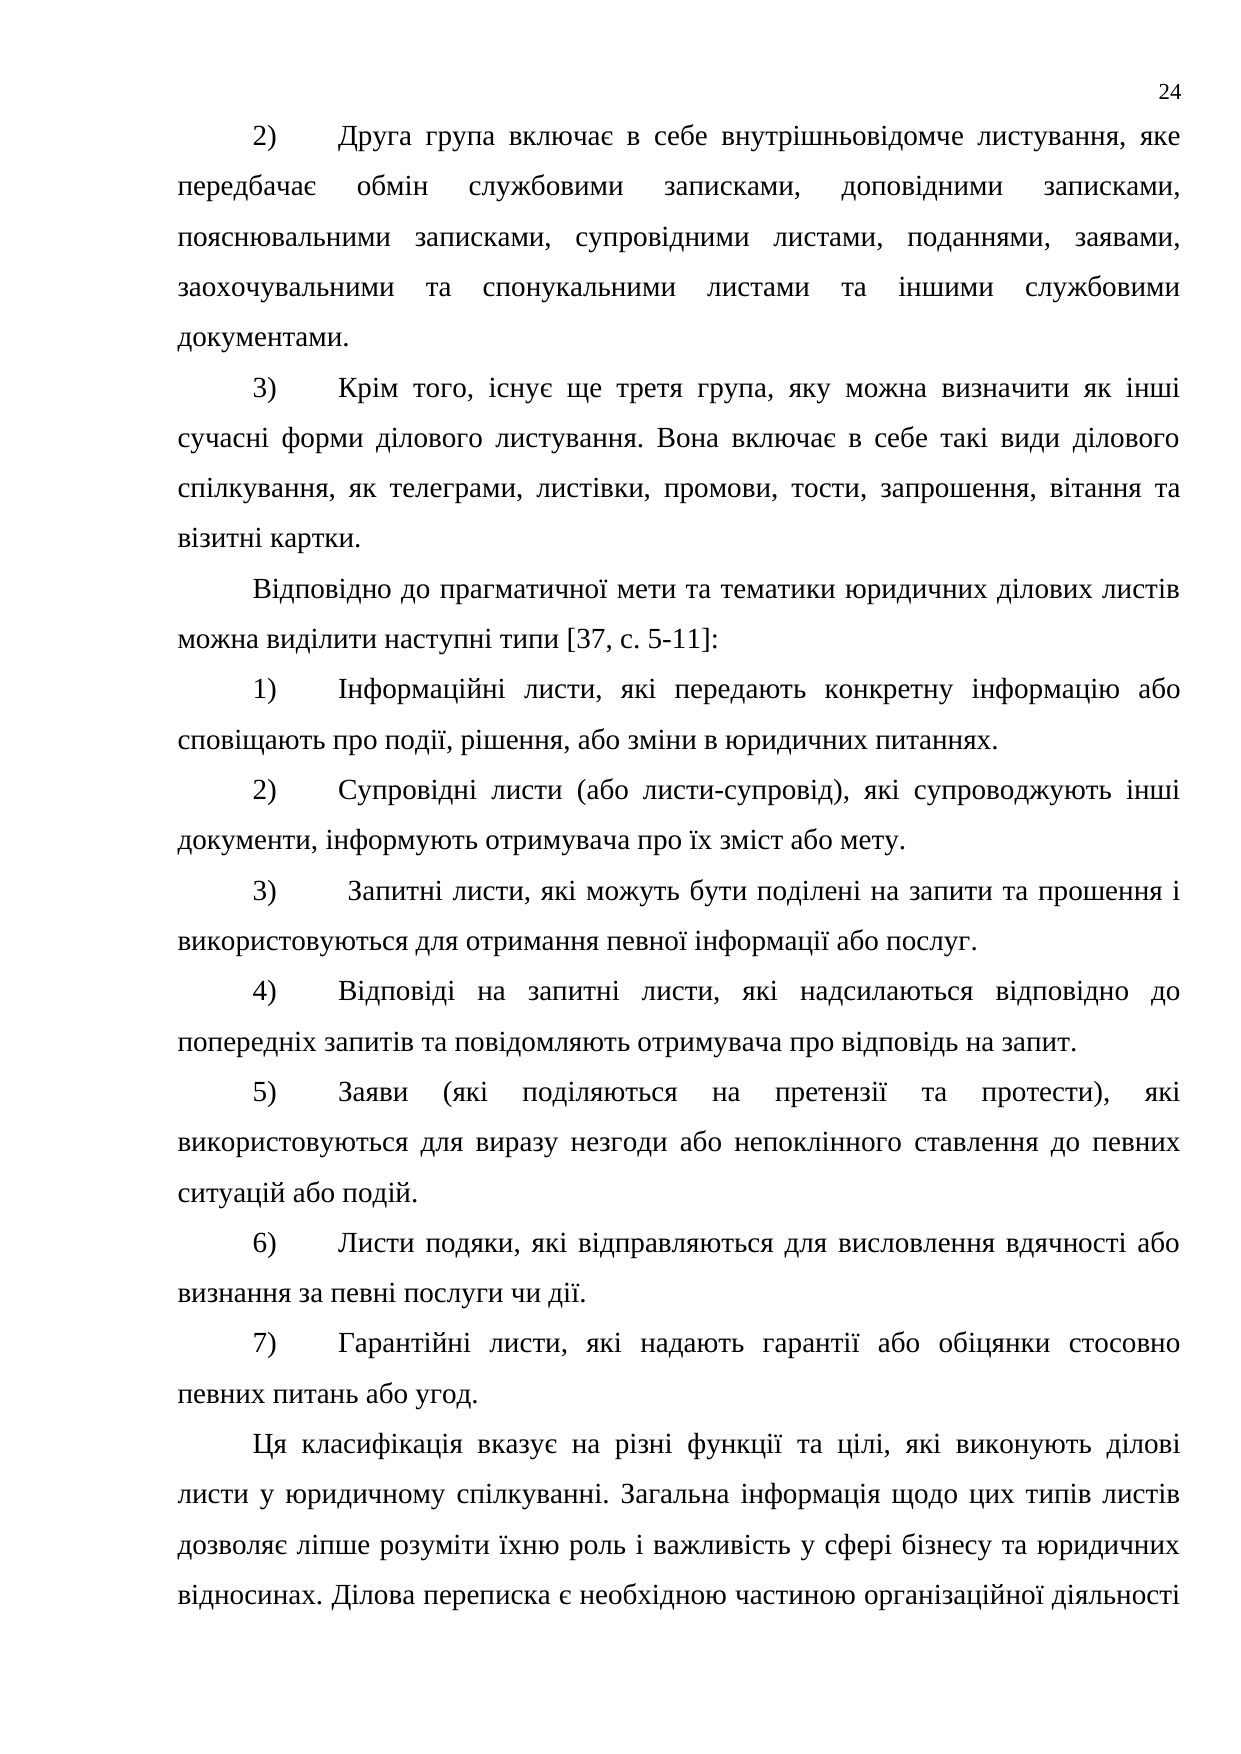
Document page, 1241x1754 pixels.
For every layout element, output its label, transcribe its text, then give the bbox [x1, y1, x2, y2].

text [177, 1426, 1181, 1611]
list Відповіді на запитні листи, які надсилаються відповідно до попередніх запитів та повідомляють отримувача про відповідь на запит. [177, 973, 1181, 1057]
text Відповідно до прагматичної мети та тематики юридичних ділових листів можна виділити наступні типи [37, с. 5-11]: [177, 571, 1181, 655]
list Супровідні листи (або листи-супровід), які супроводжують інші документи, інформують отримувача про їх зміст або мету. [177, 772, 1181, 856]
list Листи подяки, які відправляються для висловлення вдячності або визнання за певні послуги чи дії. [177, 1225, 1181, 1309]
list Запитні листи, які можуть бути поділені на запити та прошення і використовуються для отримання певної інформації або послуг. [177, 873, 1181, 957]
list Крім того, існує ще третя група, яку можна визначити як інші сучасні форми ділового листування. Вона включає в себе такі види ділового спілкування, як телеграми, листівки, промови, тости, запрошення, вітання та візитні картки. [177, 370, 1181, 554]
list Інформаційні листи, які передають конкретну інформацію або сповіщають про події, рішення, або зміни в юридичних питаннях. [177, 672, 1181, 755]
list Гарантійні листи, які надають гарантії або обіцянки стосовно певних питань або угод. [177, 1326, 1181, 1409]
list Друга група включає в себе внутрішньовідомче листування, яке передбачає обмін службовими записками, доповідними записками, пояснювальними записками, супровідними листами, поданнями, заявами, заохочувальними та спонукальними листами та іншими службовими документами. [177, 118, 1181, 353]
list Заяви (які поділяються на претензії та протести), які використовуються для виразу незгоди або непоклінного ставлення до певних ситуацій або подій. [177, 1074, 1181, 1208]
